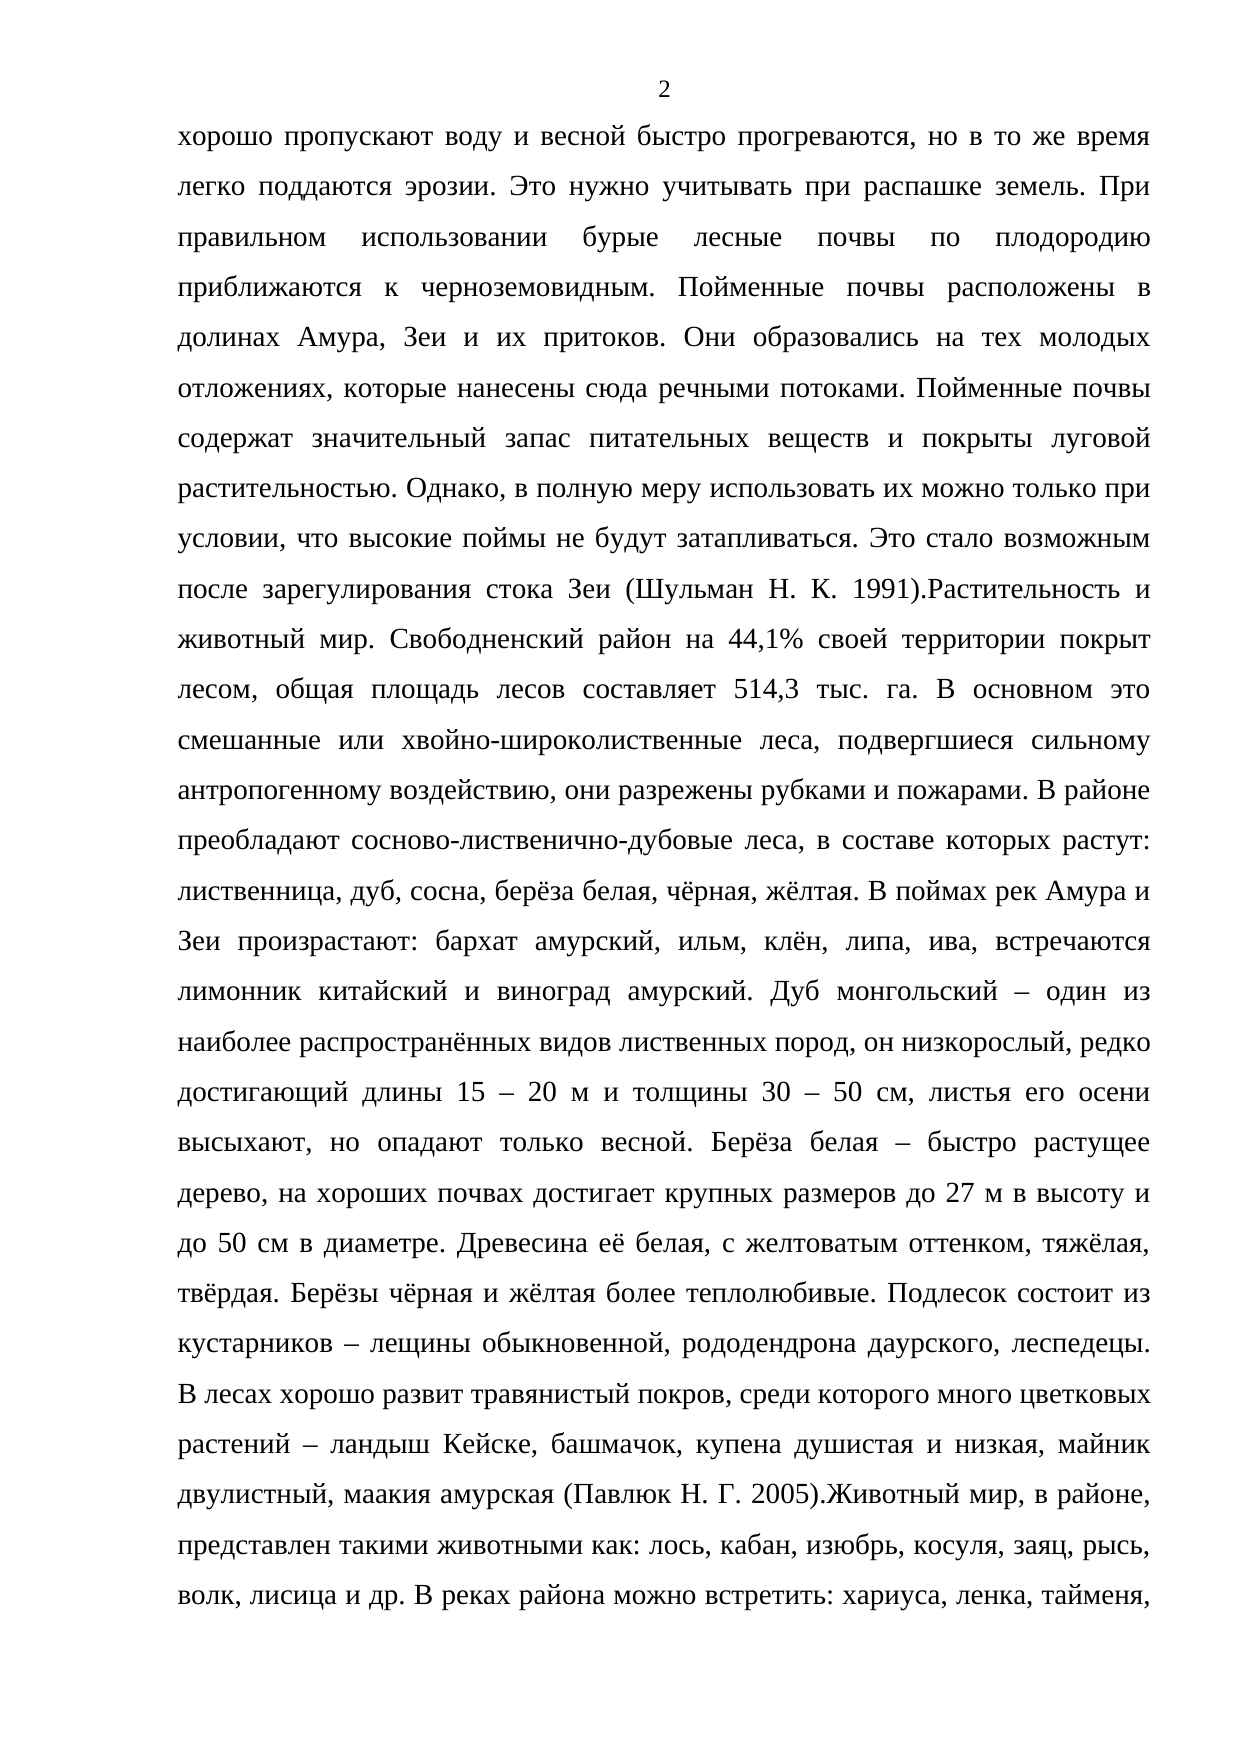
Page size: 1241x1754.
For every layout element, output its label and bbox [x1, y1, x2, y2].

text [177, 118, 1152, 1611]
